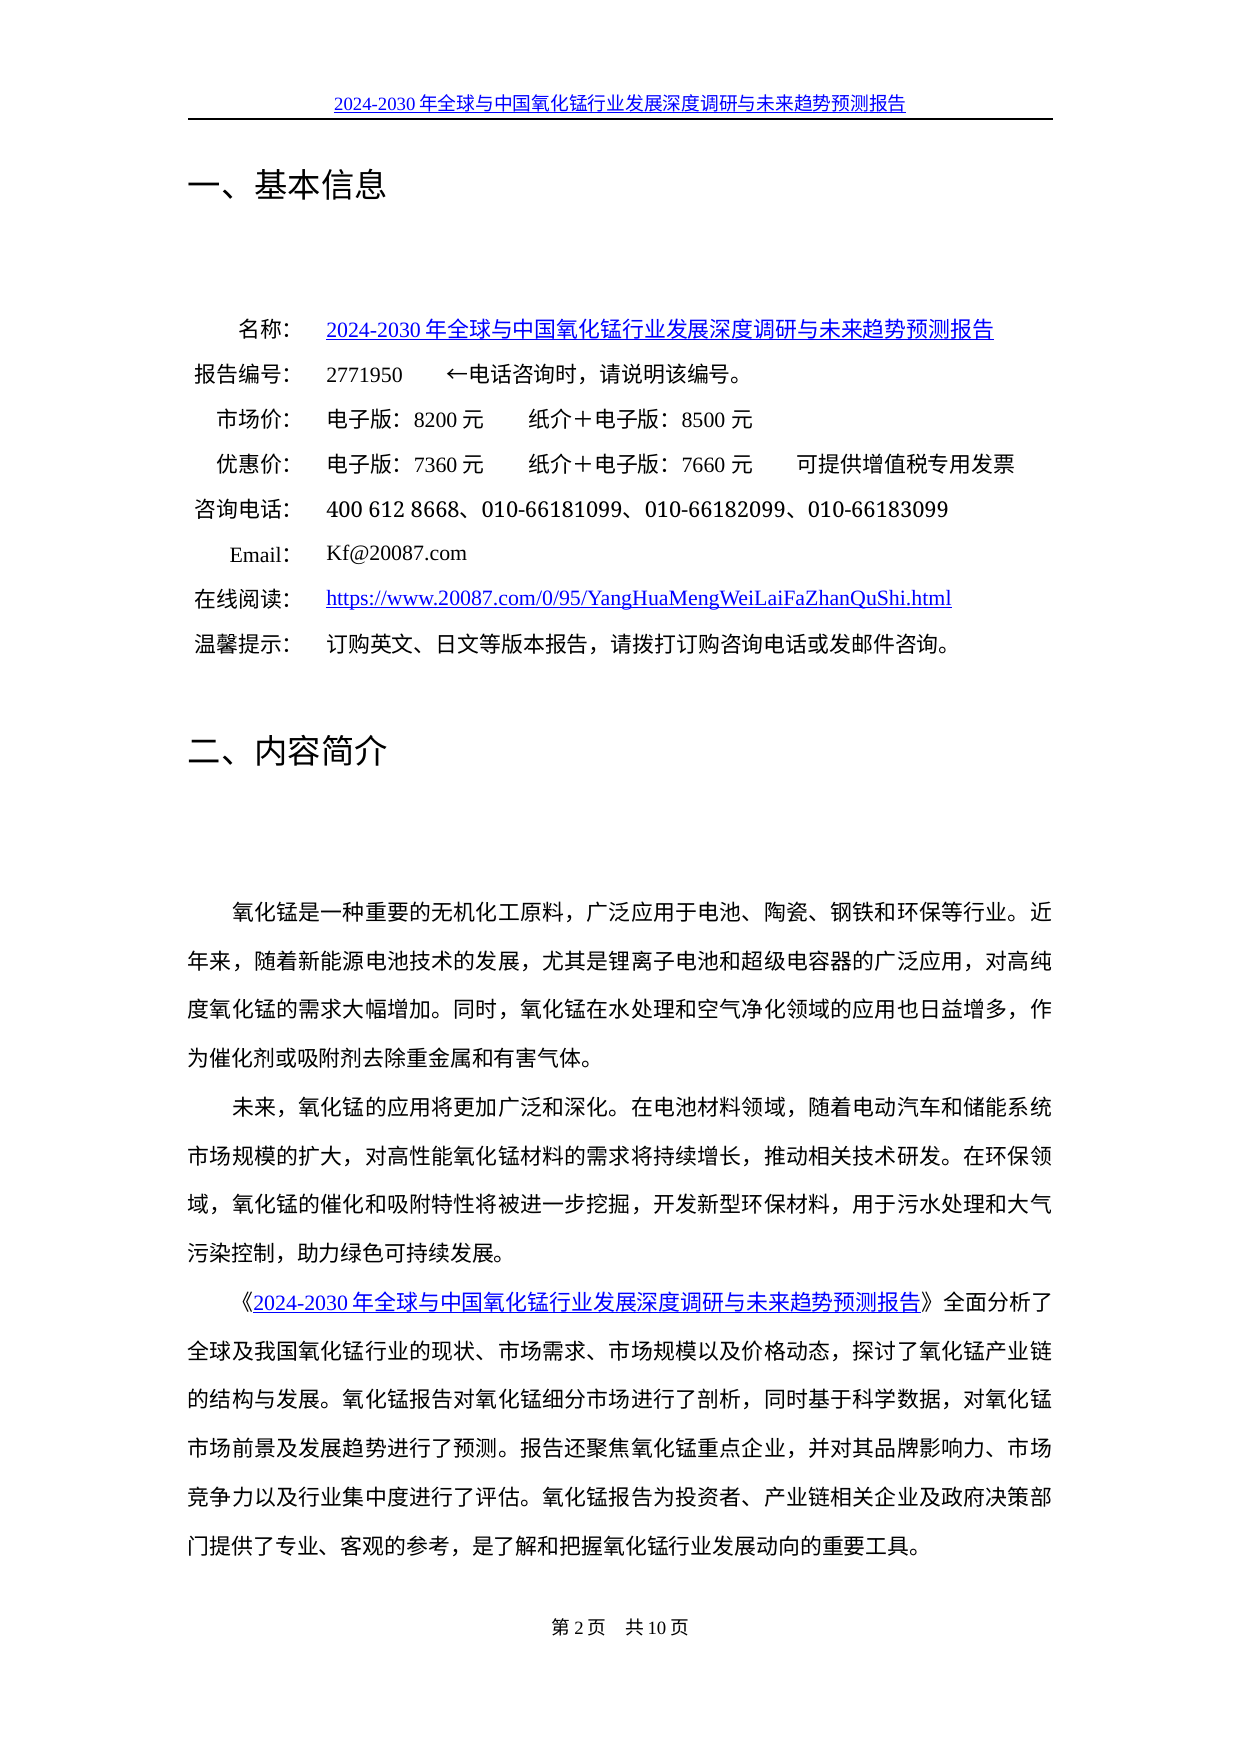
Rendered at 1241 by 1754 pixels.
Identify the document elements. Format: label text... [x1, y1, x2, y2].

table_cell 400 612 8668、010-66181099、010-66182099、010-66183099 [315, 492, 1073, 537]
table_cell [315, 582, 1073, 627]
table_cell Kf@20087.com [315, 537, 1073, 582]
table_cell 温馨提示： [167, 627, 315, 672]
title 一、基本信息 [187, 150, 1053, 215]
title 二、内容简介 [187, 717, 1053, 782]
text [187, 894, 1053, 1561]
table_cell Email： [167, 537, 315, 582]
table_cell 2771950 ←电话咨询时，请说明该编号。 [315, 357, 1073, 402]
table_cell 优惠价： [167, 447, 315, 492]
table_cell 电子版：8200 元 纸介＋电子版：8500 元 [315, 402, 1073, 447]
table_cell 报告编号： [167, 357, 315, 402]
table_cell 订购英文、日文等版本报告，请拨打订购咨询电话或发邮件咨询。 [315, 627, 1073, 672]
table_cell 电子版：7360 元 纸介＋电子版：7660 元 可提供增值税专用发票 [315, 447, 1073, 492]
table_cell 市场价： [167, 402, 315, 447]
table_cell 咨询电话： [167, 492, 315, 537]
table_header 2024-2030年全球与中国氧化锰行业发展深度调研与未来趋势预测报告 [315, 312, 1073, 357]
table_header 名称： [167, 312, 315, 357]
table_cell 在线阅读： [167, 582, 315, 627]
